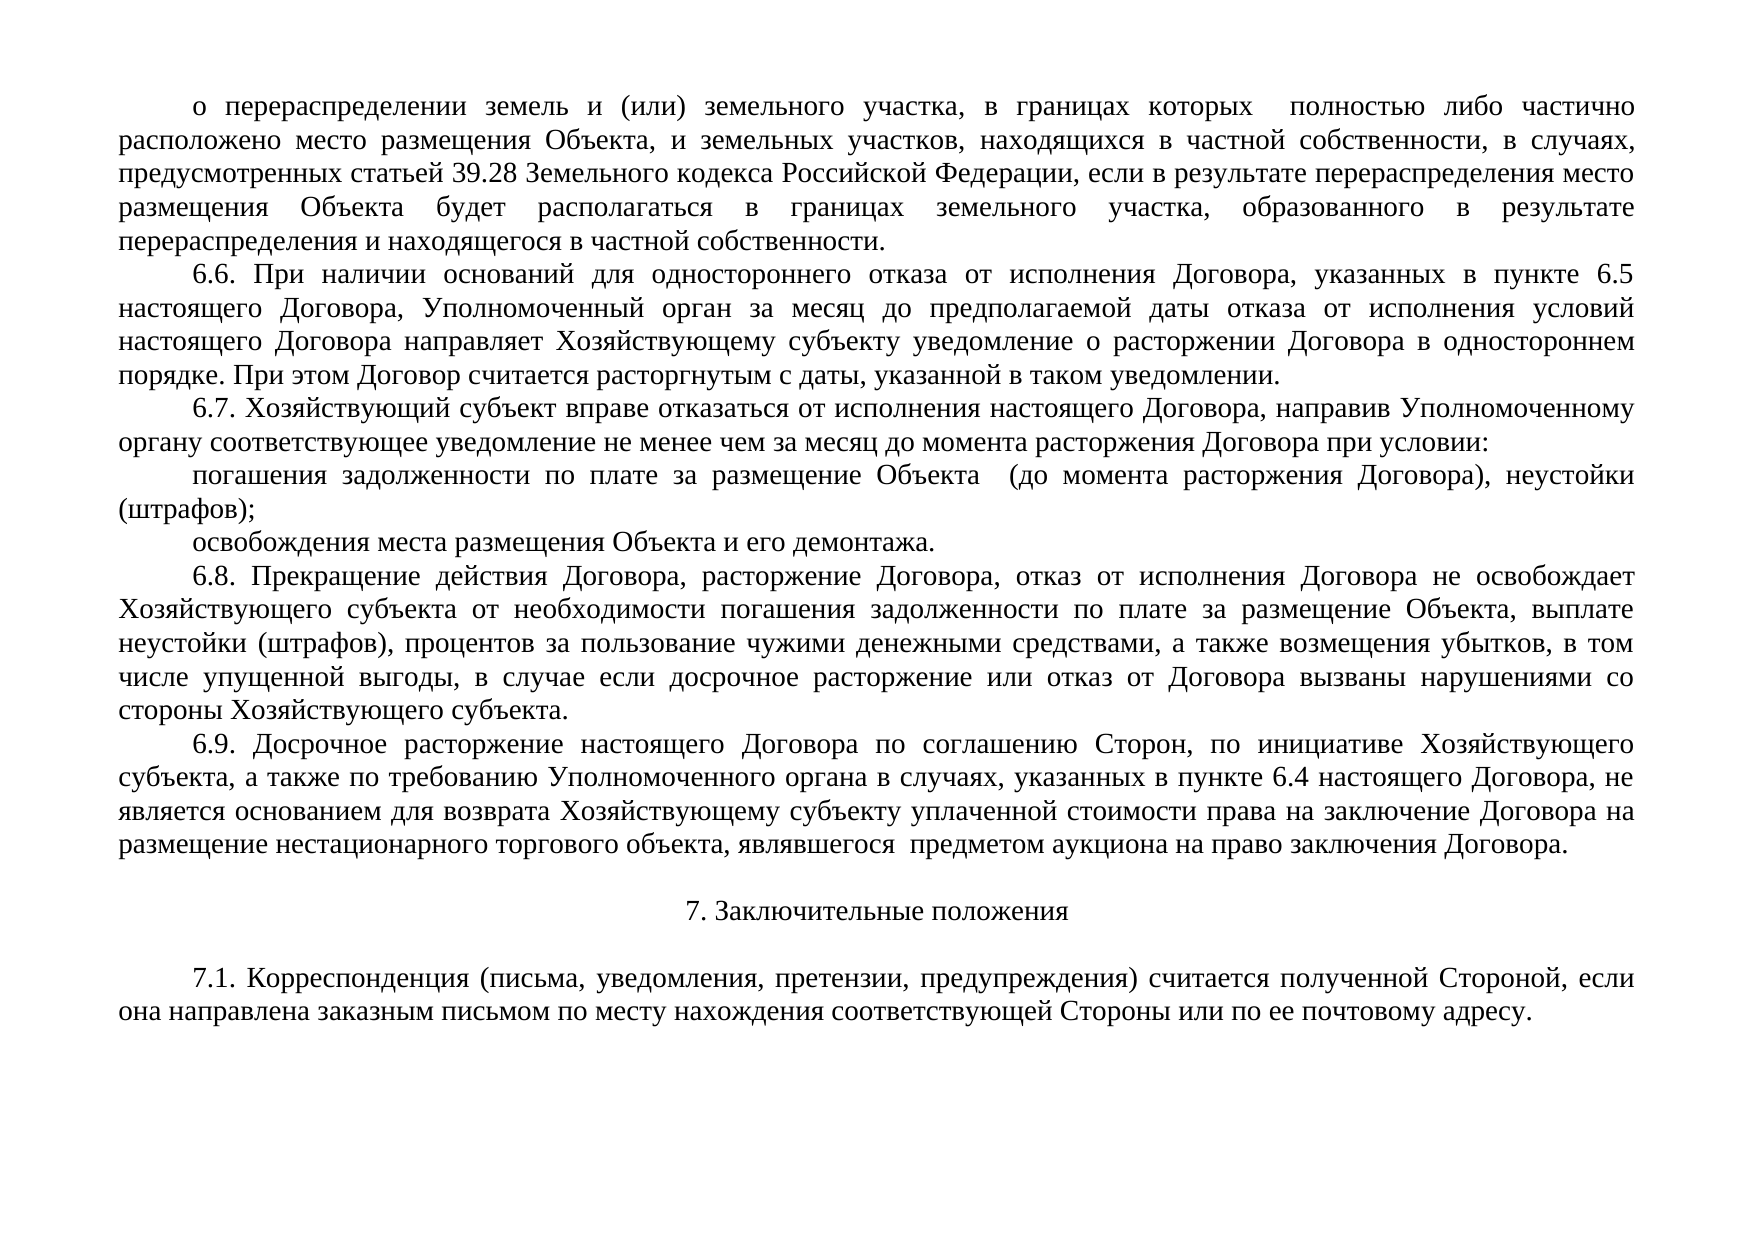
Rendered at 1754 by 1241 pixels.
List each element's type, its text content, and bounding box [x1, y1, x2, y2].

text 7.1. Корреспонденция (письма, уведомления, претензии, предупреждения) считается полученной Стороной, если она направлена заказным письмом по месту нахождения соответствующей Стороны или по ее почтовому адресу. [118, 961, 1636, 1027]
text о перераспределении земель и (или) земельного участка, в границах которых полностью либо частично расположено место размещения Объекта, и земельных участков, находящихся в частной собственности, в случаях, предусмотренных статьей 39.28 Земельного кодекса Российской Федерации, если в результате перераспределения место размещения Объекта будет располагаться в границах земельного участка, образованного в результате перераспределения и находящегося в частной собственности. [118, 88, 1636, 256]
text 6.6. При наличии оснований для одностороннего отказа от исполнения Договора, указанных в пункте 6.5 настоящего Договора, Уполномоченный орган за месяц до предполагаемой даты отказа от исполнения условий настоящего Договора направляет Хозяйствующему субъекту уведомление о расторжении Договора в одностороннем порядке. При этом Договор считается расторгнутым с даты, указанной в таком уведомлении. [118, 256, 1636, 390]
text 6.9. Досрочное расторжение настоящего Договора по соглашению Сторон, по инициативе Хозяйствующего субъекта, а также по требованию Уполномоченного органа в случаях, указанных в пункте 6.4 настоящего Договора, не является основанием для возврата Хозяйствующему субъекту уплаченной стоимости права на заключение Договора на размещение нестационарного торгового объекта, являвшегося предметом аукциона на право заключения Договора. [118, 726, 1636, 860]
text погашения задолженности по плате за размещение Объекта (до момента расторжения Договора), неустойки (штрафов); [118, 457, 1636, 524]
text освобождения места размещения Объекта и его демонтажа. [118, 524, 1636, 558]
text 6.7. Хозяйствующий субъект вправе отказаться от исполнения настоящего Договора, направив Уполномоченному органу соответствующее уведомление не менее чем за месяц до момента расторжения Договора при условии: [118, 390, 1636, 457]
text 7. Заключительные положения [118, 893, 1636, 927]
text 6.8. Прекращение действия Договора, расторжение Договора, отказ от исполнения Договора не освобождает Хозяйствующего субъекта от необходимости погашения задолженности по плате за размещение Объекта, выплате неустойки (штрафов), процентов за пользование чужими денежными средствами, а также возмещения убытков, в том числе упущенной выгоды, в случае если досрочное расторжение или отказ от Договора вызваны нарушениями со стороны Хозяйствующего субъекта. [118, 558, 1636, 726]
